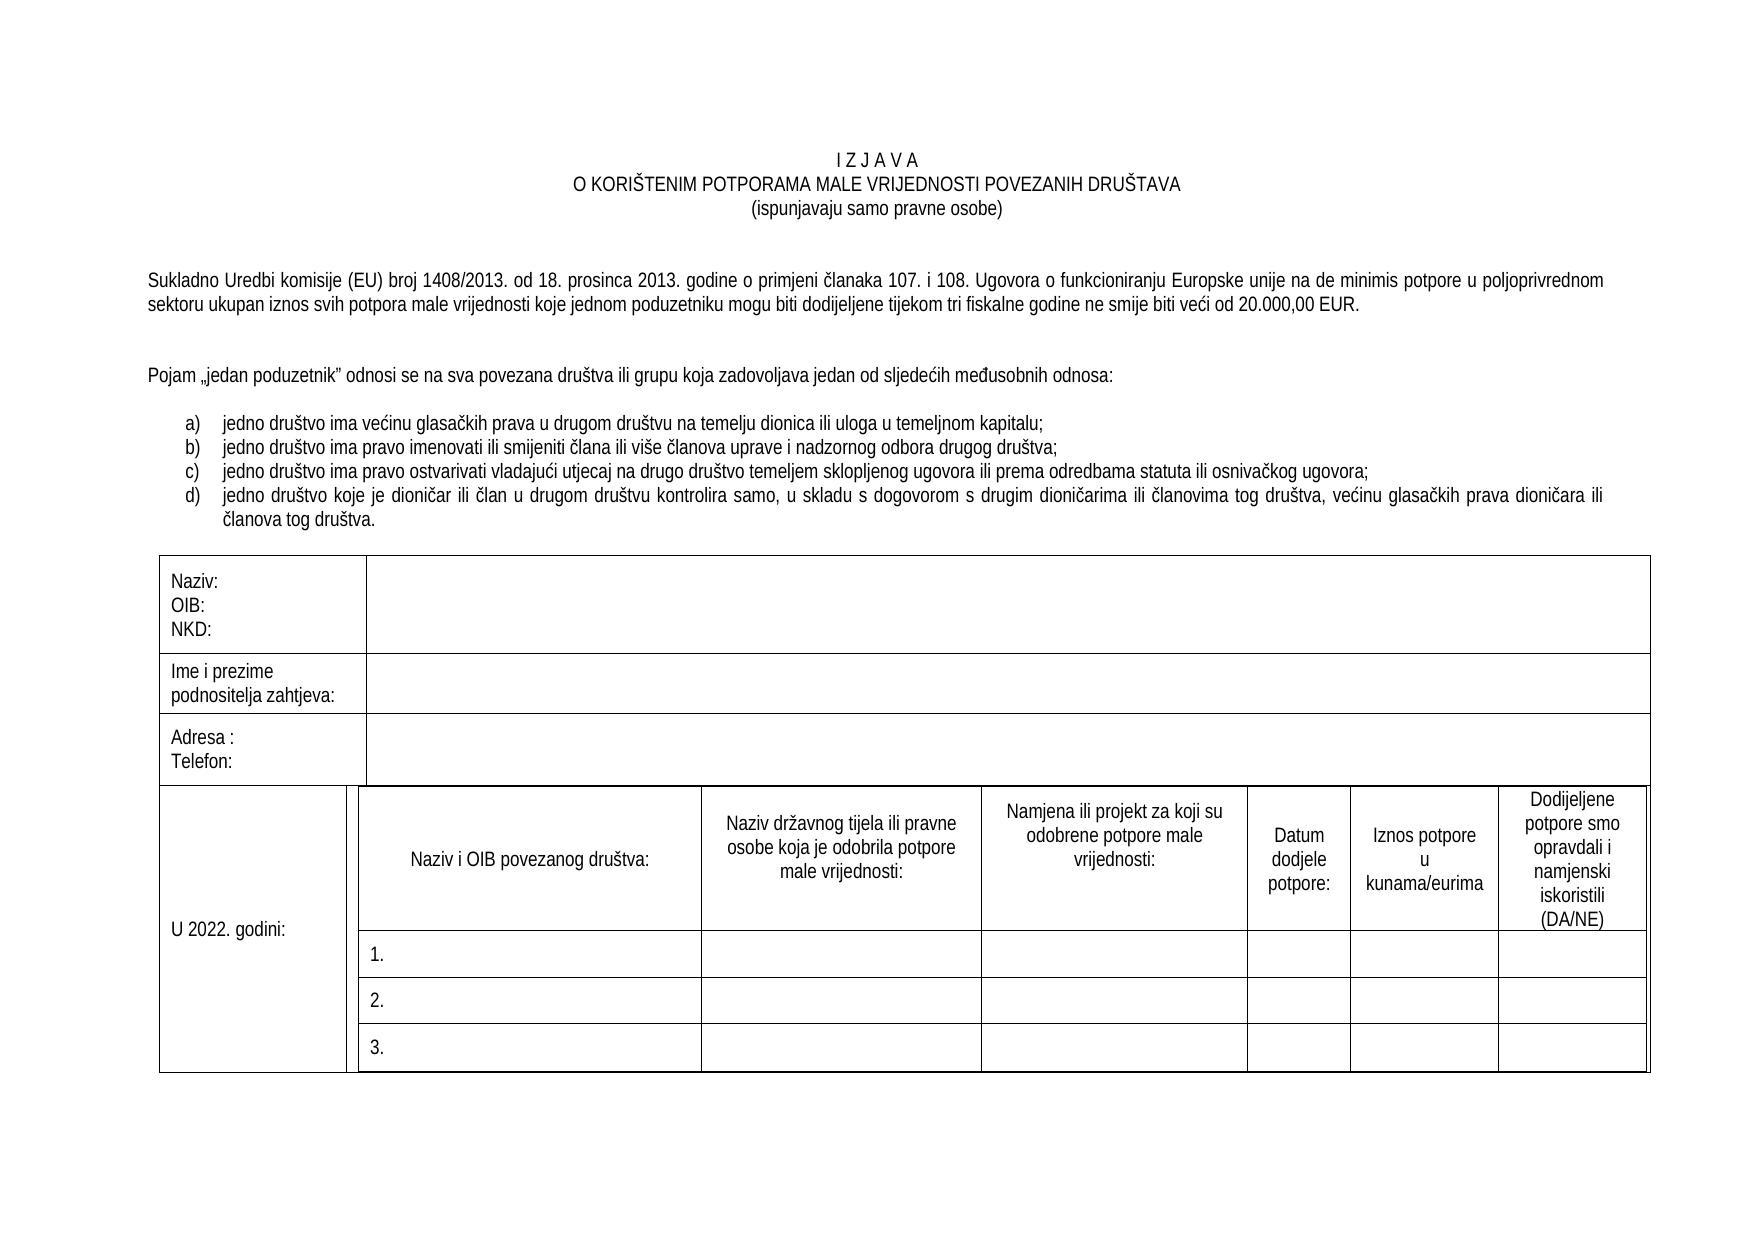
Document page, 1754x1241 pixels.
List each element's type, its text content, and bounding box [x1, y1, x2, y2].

table_cell [1351, 787, 1498, 930]
table_cell [1248, 787, 1350, 930]
table_cell U 2022. godini: [160, 786, 346, 1072]
table_cell [1499, 1024, 1646, 1071]
table_header Naziv: OIB: NKD: [160, 556, 366, 653]
table_cell Adresa : Telefon: [160, 714, 366, 784]
table_cell [982, 787, 1247, 930]
table_cell [1248, 978, 1350, 1023]
text (ispunjavaju samo pravne osobe) [148, 196, 1606, 219]
table_cell [1499, 978, 1646, 1023]
list jedno društvo koje je dioničar ili član u drugom društvu kontrolira samo, u skladu s dogovorom s drugim dioničarima ili članovima tog društva, većinu glasačkih prava dioničara ili članova tog društva. [185, 483, 1606, 531]
table_cell [1499, 787, 1646, 930]
table_cell [1351, 978, 1498, 1023]
table_cell [1248, 1024, 1350, 1071]
table_cell [1499, 931, 1646, 977]
list jedno društvo ima pravo ostvarivati vladajući utjecaj na drugo društvo temeljem sklopljenog ugovora ili prema odredbama statuta ili osnivačkog ugovora; [185, 459, 1606, 483]
table_cell [982, 931, 1247, 977]
table_cell [359, 787, 701, 930]
list jedno društvo ima pravo imenovati ili smijeniti člana ili više članova uprave i nadzornog odbora drugog društva; [185, 435, 1606, 459]
table_cell [982, 1024, 1247, 1071]
table_cell [982, 978, 1247, 1023]
table_cell Ime i prezime podnositelja zahtjeva: [160, 654, 366, 712]
table_cell [1351, 931, 1498, 977]
table_cell [702, 978, 981, 1023]
text I Z J A V A [148, 148, 1606, 172]
table_cell [702, 931, 981, 977]
table_cell [347, 786, 358, 1072]
table_cell [702, 787, 981, 930]
table_cell [359, 1024, 701, 1071]
text O KORIŠTENIM POTPORAMA MALE VRIJEDNOSTI POVEZANIH DRUŠTAVA [148, 172, 1606, 196]
table_cell [359, 931, 701, 977]
list jedno društvo ima većinu glasačkih prava u drugom društvu na temelju dionica ili uloga u temeljnom kapitalu; [185, 411, 1606, 435]
text Sukladno Uredbi komisije (EU) broj 1408/2013. od 18. prosinca 2013. godine o primjeni članaka 107. i 108. Ugovora o funkcioniranju Europske unije na de minimis potpore u poljoprivrednom sektoru ukupan iznos svih potpora male vrijednosti koje jednom poduzetniku mogu biti dodijeljene tijekom tri fiskalne godine ne smije biti veći od 20.000,00 EUR. [148, 267, 1606, 315]
table_cell [367, 654, 1650, 712]
table_cell [359, 978, 701, 1023]
table_cell [367, 714, 1650, 784]
table_header [367, 556, 1650, 653]
table_cell [1351, 1024, 1498, 1071]
table_cell [1248, 931, 1350, 977]
table_cell [702, 1024, 981, 1071]
text Pojam „jedan poduzetnik” odnosi se na sva povezana društva ili grupu koja zadovoljava jedan od sljedećih međusobnih odnosa: [148, 363, 1606, 387]
